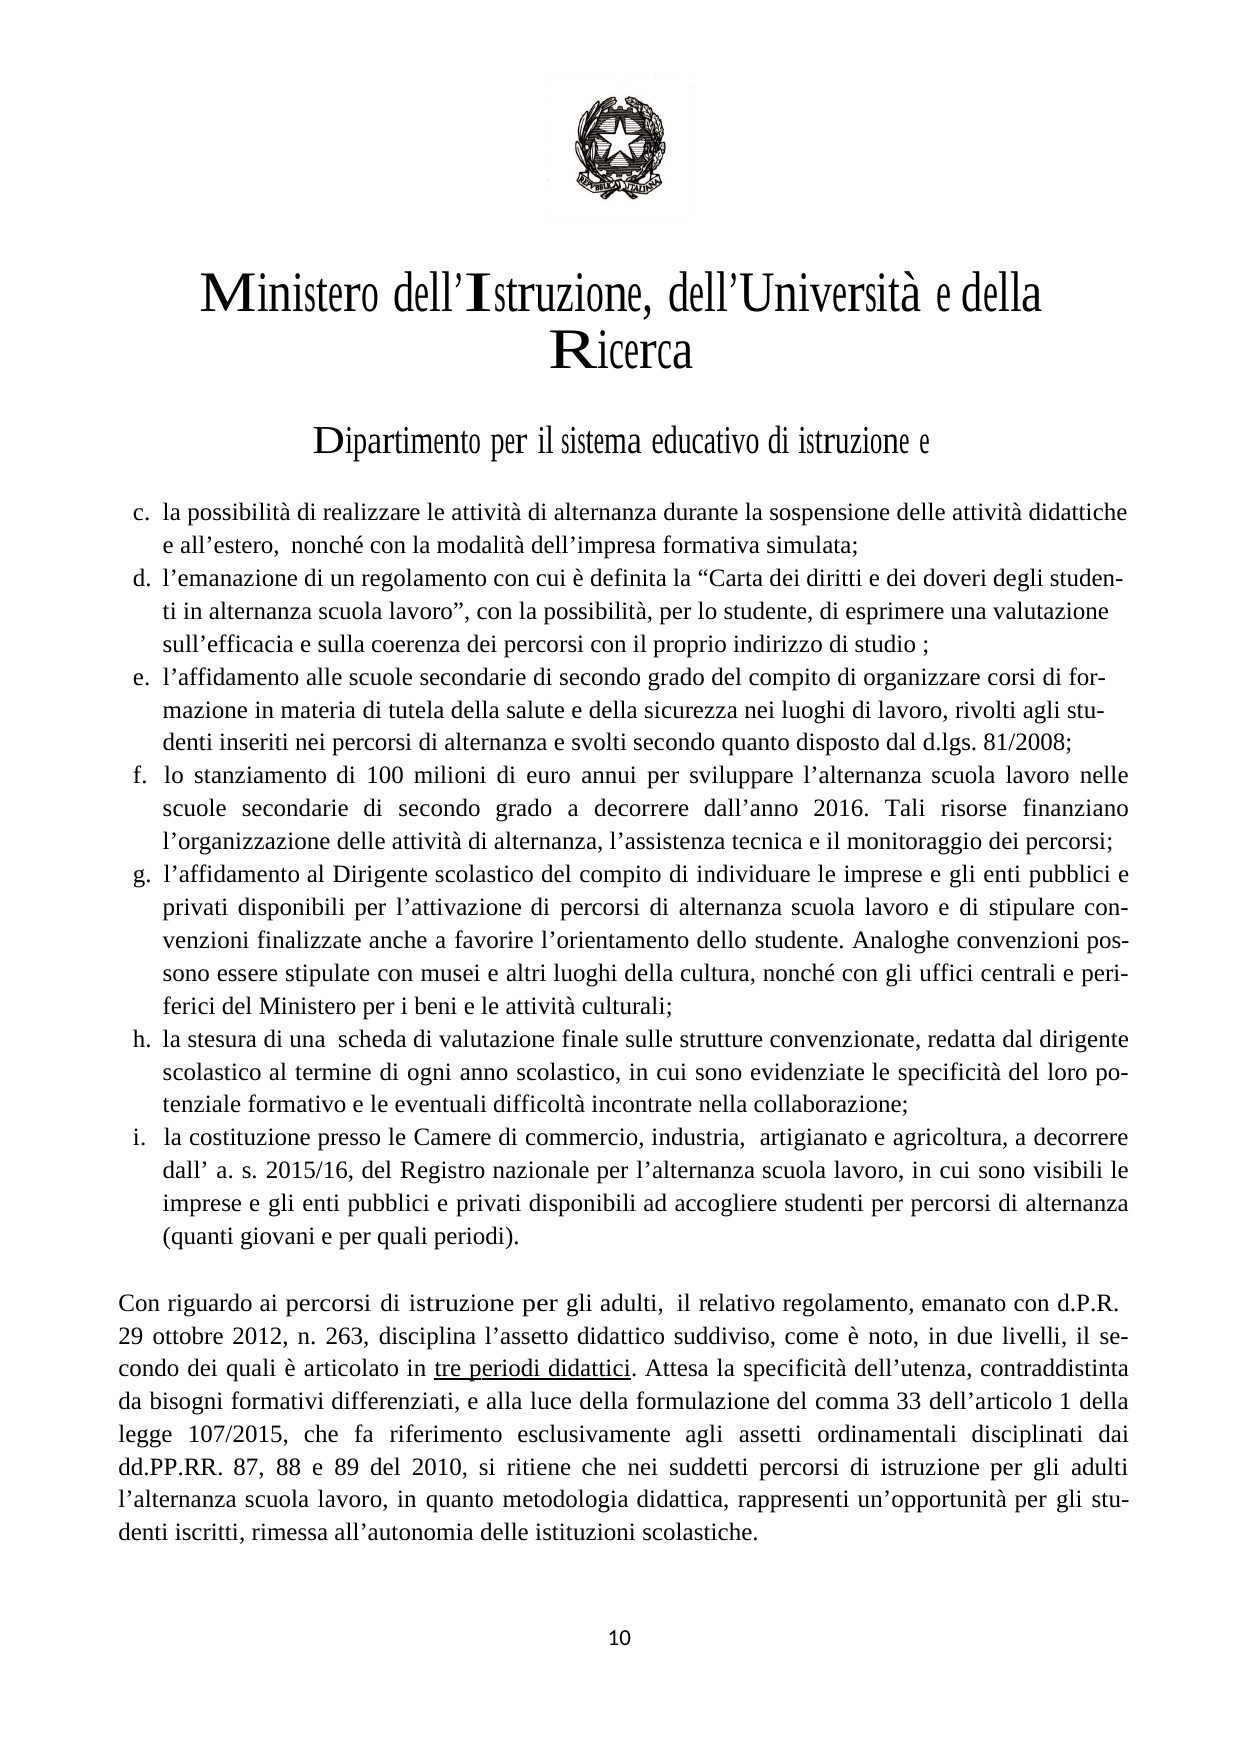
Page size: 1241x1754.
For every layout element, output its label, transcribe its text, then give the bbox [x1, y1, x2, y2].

text g. l’affidamento al Dirigente scolastico del compito di individuare le imprese e gli enti pubblici e privati disponibili per l’attivazione di percorsi di alternanza scuola lavoro e di stipulare con- venzioni finalizzate anche a favorire l’orientamento dello studente. Analoghe convenzioni pos- sono essere stipulate con musei e altri luoghi della cultura, nonché con gli uffici centrali e peri- ferici del Ministero per i beni e le attività culturali; [133, 859, 1129, 1019]
text d. l’emanazione di un regolamento con cui è definita la “Carta dei diritti e dei doveri degli studen- ti in alternanza scuola lavoro”, con la possibilità, per lo studente, di esprimere una valutazione sull’efficacia e sulla coerenza dei percorsi con il proprio indirizzo di studio ; [133, 563, 1126, 658]
text f. lo stanziamento di 100 milioni di euro annui per sviluppare l’alternanza scuola lavoro nelle scuole secondarie di secondo grado a decorrere dall’anno 2016. Tali risorse finanziano l’organizzazione delle attività di alternanza, l’assistenza tecnica e il monitoraggio dei percorsi; [133, 761, 1129, 855]
text h. la stesura di una scheda di valutazione finale sulle strutture convenzionate, redatta dal dirigente scolastico al termine di ogni anno scolastico, in cui sono evidenziate le specificità del loro po- tenziale formativo e le eventuali difficoltà incontrate nella collaborazione; [133, 1024, 1129, 1118]
text i. la costituzione presso le Camere di commercio, industria, artigianato e agricoltura, a decorrere dall’ a. s. 2015/16, del Registro nazionale per l’alternanza scuola lavoro, in cui sono visibili le imprese e gli enti pubblici e privati disponibili ad accogliere studenti per percorsi di alternanza (quanti giovani e per quali periodi). [133, 1122, 1129, 1250]
text 29 ottobre 2012, n. 263, disciplina l’assetto didattico suddiviso, come è noto, in due livelli, il se- condo dei quali è articolato in tre periodi didattici. Attesa la specificità dell’utenza, contraddistinta da bisogni formativi differenziati, e alla luce della formulazione del comma 33 dell’articolo 1 della legge 107/2015, che fa riferimento esclusivamente agli assetti ordinamentali disciplinati dai dd.PP.RR. 87, 88 e 89 del 2010, si ritiene che nei suddetti percorsi di istruzione per gli adulti l’alternanza scuola lavoro, in quanto metodologia didattica, rappresenti un’opportunità per gli stu- denti iscritti, rimessa all’autonomia delle istituzioni scolastiche. [118, 1321, 1129, 1546]
picture [546, 73, 692, 220]
text Con riguardo ai percorsi di istruzione per gli adulti, il relativo regolamento, emanato con d.P.R. [118, 1288, 1129, 1317]
text c. la possibilità di realizzare le attività di alternanza durante la sospensione delle attività didattiche e all’estero, nonché con la modalità dell’impresa formativa simulata; [133, 497, 1128, 559]
text e. l’affidamento alle scuole secondarie di secondo grado del compito di organizzare corsi di for- mazione in materia di tutela della salute e della sicurezza nei luoghi di lavoro, rivolti agli stu- denti inseriti nei percorsi di alternanza e svolti secondo quanto disposto dal d.lgs. 81/2008; [133, 662, 1106, 756]
